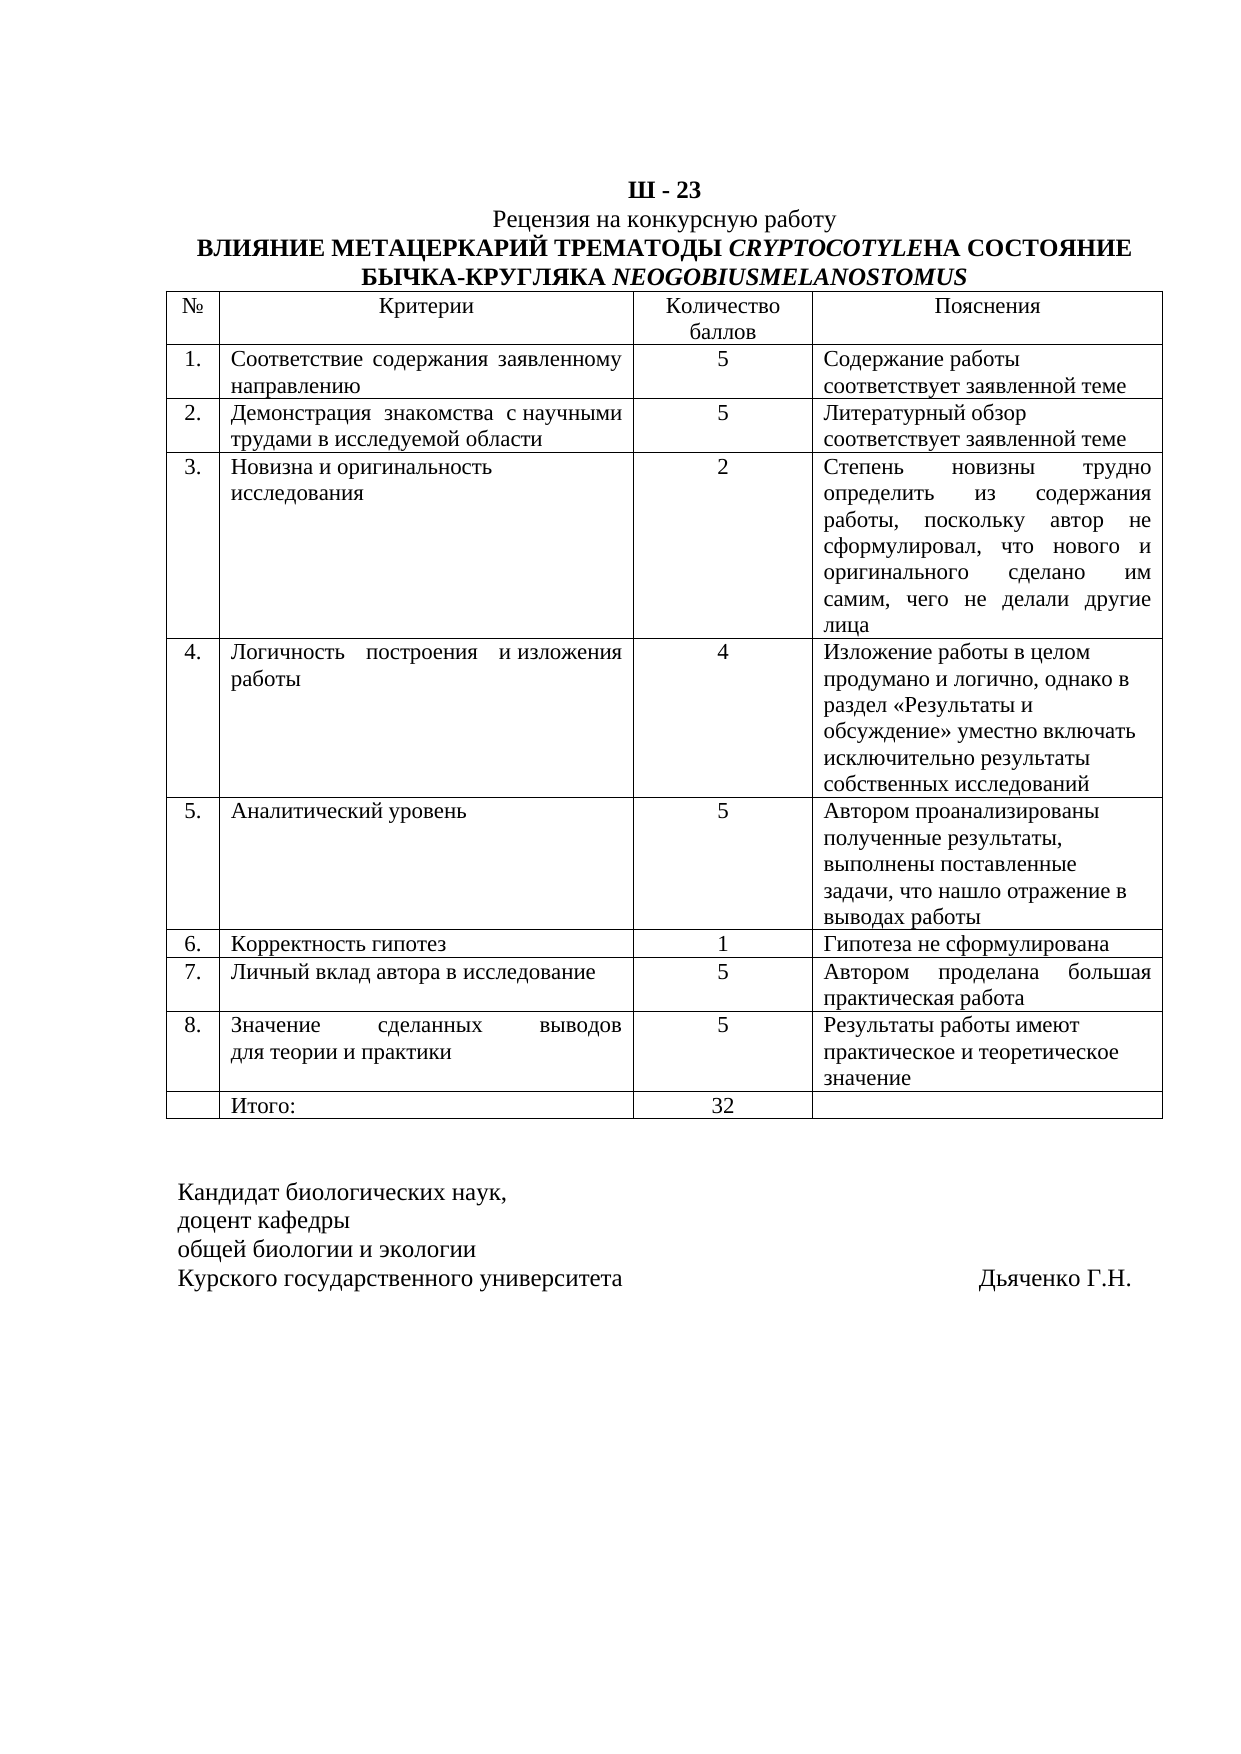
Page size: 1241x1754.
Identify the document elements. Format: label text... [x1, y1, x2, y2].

table_cell [167, 1092, 219, 1118]
text ВЛИЯНИЕ МЕТАЦЕРКАРИЙ ТРЕМАТОДЫ CRYPTOCOTYLEНА СОСТОЯНИЕ БЫЧКА-КРУГЛЯКА NEOGOBIUSMELANOSTOMUS [177, 233, 1152, 291]
table_cell 5. [167, 798, 219, 929]
table_cell Изложение работы в целом продумано и логично, однако в раздел «Результаты и обсуждение» уместно включать исключительно результаты собственных исследований [813, 639, 1162, 797]
table_cell 5 [634, 798, 812, 929]
table_cell 4. [167, 639, 219, 797]
table_cell Содержание работы соответствует заявленной теме [813, 345, 1162, 398]
table_cell 6. [167, 930, 219, 957]
text доцент кафедры [177, 1205, 1152, 1234]
table_cell Соответствие содержания заявленному направлению [220, 345, 633, 398]
table_header Критерии [220, 292, 633, 344]
table_cell Корректность гипотез [220, 930, 633, 957]
table_header Количество баллов [634, 292, 812, 344]
table_cell 5 [634, 345, 812, 398]
table_cell Аналитический уровень [220, 798, 633, 929]
table_header № [167, 292, 219, 344]
table_cell Гипотеза не сформулирована [813, 930, 1162, 957]
table_cell 1 [634, 930, 812, 957]
table_cell Автором проделана большая практическая работа [813, 958, 1162, 1011]
table_cell Логичность построения и изложения работы [220, 639, 633, 797]
table_cell 2. [167, 399, 219, 452]
table_cell 1. [167, 345, 219, 398]
table_cell Итого: [220, 1092, 633, 1118]
table_cell Значение сделанных выводов для теории и практики [220, 1012, 633, 1091]
table_header Пояснения [813, 292, 1162, 344]
table_cell 2 [634, 453, 812, 637]
text Кандидат биологических наук, [177, 1177, 1152, 1205]
table_cell Степень новизны трудно определить из содержания работы, поскольку автор не сформулировал, что нового и оригинального сделано им самим, чего не делали другие лица [813, 453, 1162, 637]
table_cell 5 [634, 1012, 812, 1091]
table_cell Новизна и оригинальность исследования [220, 453, 633, 637]
text Курского государственного университета Дьяченко Г.Н. [177, 1263, 1152, 1292]
table_cell Личный вклад автора в исследование [220, 958, 633, 1011]
text Ш - 23 [177, 176, 1152, 204]
table_cell 5 [634, 399, 812, 452]
table_cell Автором проанализированы полученные результаты, выполнены поставленные задачи, что нашло отражение в выводах работы [813, 798, 1162, 929]
table_cell 4 [634, 639, 812, 797]
table_cell Литературный обзор соответствует заявленной теме [813, 399, 1162, 452]
table_cell 5 [634, 958, 812, 1011]
text Рецензия на конкурсную работу [177, 204, 1152, 233]
table_cell [813, 1092, 1162, 1118]
table_cell 8. [167, 1012, 219, 1091]
table_cell 3. [167, 453, 219, 637]
table_cell 7. [167, 958, 219, 1011]
table_cell Демонстрация знакомства с научными трудами в исследуемой области [220, 399, 633, 452]
text общей биологии и экологии [177, 1234, 1152, 1263]
table_cell 32 [634, 1092, 812, 1118]
table_cell Результаты работы имеют практическое и теоретическое значение [813, 1012, 1162, 1091]
